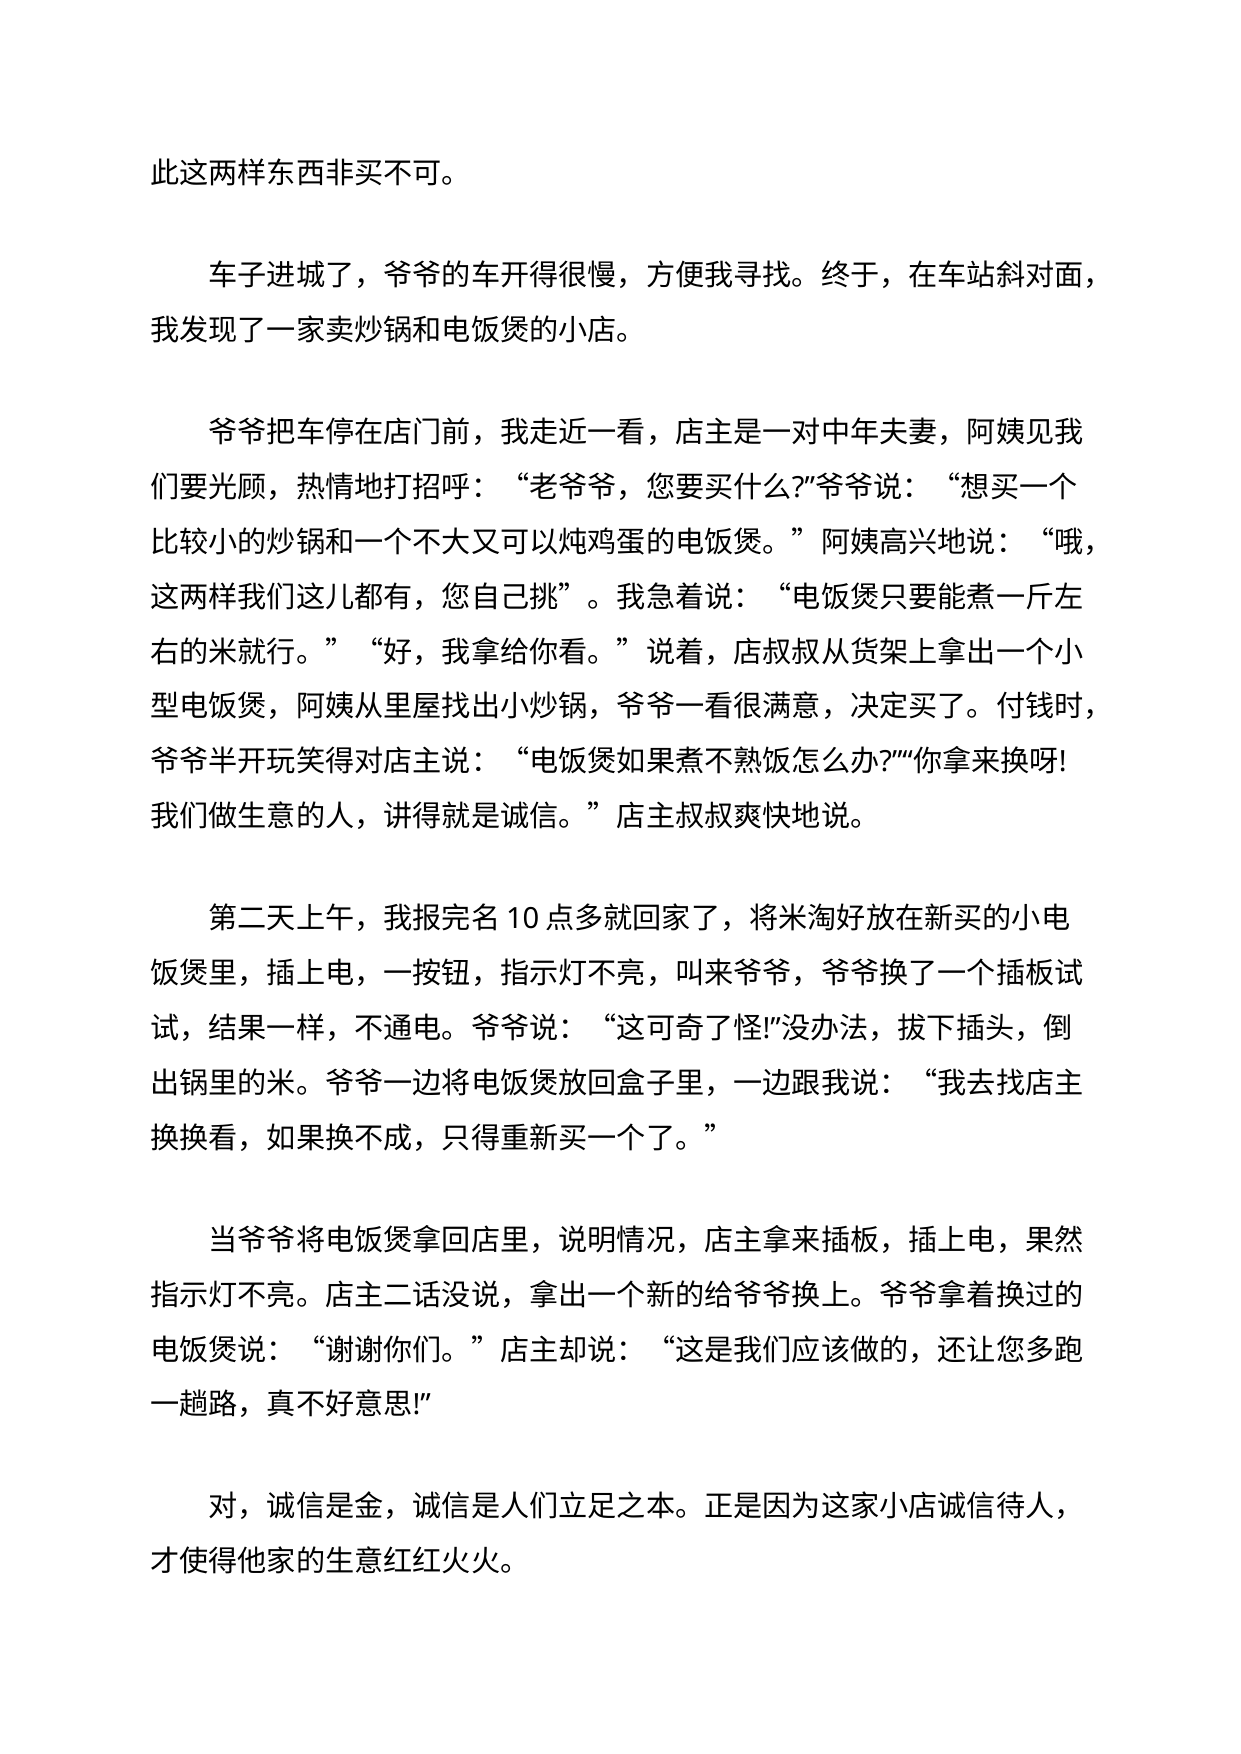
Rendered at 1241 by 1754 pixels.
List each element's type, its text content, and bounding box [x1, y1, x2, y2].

text 当爷爷将电饭煲拿回店里，说明情况，店主拿来插板，插上电，果然指示灯不亮。店主二话没说，拿出一个新的给爷爷换上。爷爷拿着换过的电饭煲说：“谢谢你们。”店主却说：“这是我们应该做的，还让您多跑一趟路，真不好意思!” [150, 1216, 1090, 1423]
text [150, 150, 1090, 192]
text 对，诚信是金，诚信是人们立足之本。正是因为这家小店诚信待人，才使得他家的生意红红火火。 [150, 1483, 1090, 1580]
text 车子进城了，爷爷的车开得很慢，方便我寻找。终于，在车站斜对面，我发现了一家卖炒锅和电饭煲的小店。 [150, 252, 1090, 349]
text 第二天上午，我报完名10点多就回家了，将米淘好放在新买的小电饭煲里，插上电，一按钮，指示灯不亮，叫来爷爷，爷爷换了一个插板试试，结果一样，不通电。爷爷说：“这可奇了怪!”没办法，拔下插头，倒出锅里的米。爷爷一边将电饭煲放回盒子里，一边跟我说：“我去找店主换换看，如果换不成，只得重新买一个了。” [150, 895, 1090, 1157]
text 爷爷把车停在店门前，我走近一看，店主是一对中年夫妻，阿姨见我们要光顾，热情地打招呼：“老爷爷，您要买什么?”爷爷说：“想买一个比较小的炒锅和一个不大又可以炖鸡蛋的电饭煲。”阿姨高兴地说：“哦，这两样我们这儿都有，您自己挑”。我急着说：“电饭煲只要能煮一斤左右的米就行。”“好，我拿给你看。”说着，店叔叔从货架上拿出一个小型电饭煲，阿姨从里屋找出小炒锅，爷爷一看很满意，决定买了。付钱时，爷爷半开玩笑得对店主说：“电饭煲如果煮不熟饭怎么办?”“你拿来换呀!我们做生意的人，讲得就是诚信。”店主叔叔爽快地说。 [150, 408, 1090, 835]
